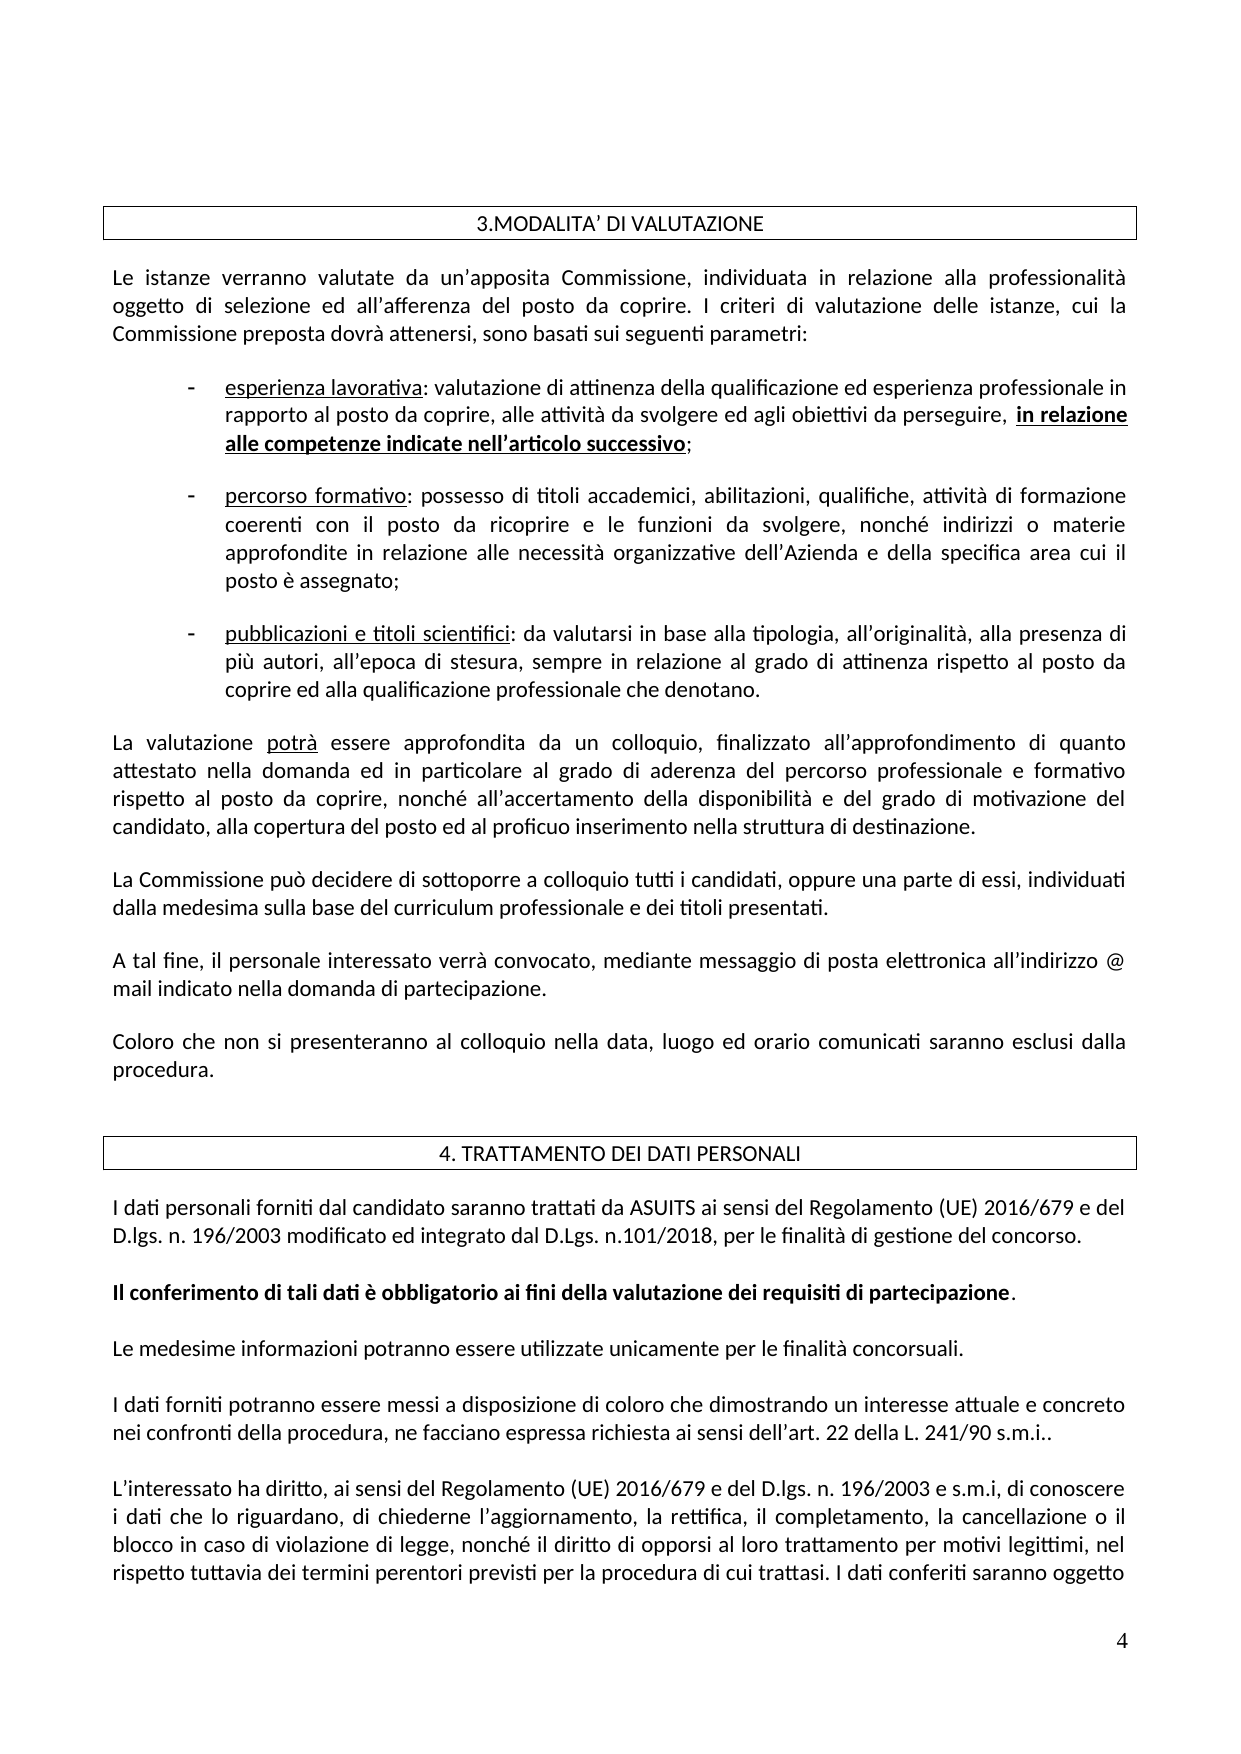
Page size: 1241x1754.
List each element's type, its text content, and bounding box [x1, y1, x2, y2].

list pubblicazioni e titoli scientifici: da valutarsi in base alla tipologia, all’originalità, alla presenza di più autori, all’epoca di stesura, sempre in relazione al grado di attinenza rispetto al posto da coprire ed alla qualificazione professionale che denotano. [187, 619, 1128, 703]
text Le medesime informazioni potranno essere utilizzate unicamente per le finalità concorsuali. [112, 1334, 1128, 1362]
text 3.MODALITA’ DI VALUTAZIONE [104, 207, 1136, 239]
list esperienza lavorativa: valutazione di attinenza della qualificazione ed esperienza professionale in rapporto al posto da coprire, alle attività da svolgere ed agli obiettivi da perseguire, in relazione alle competenze indicate nell’articolo successivo; [187, 373, 1128, 457]
text Le istanze verranno valutate da un’apposita Commissione, individuata in relazione alla professionalità oggetto di selezione ed all’afferenza del posto da coprire. I criteri di valutazione delle istanze, cui la Commissione preposta dovrà attenersi, sono basati sui seguenti parametri: [112, 263, 1128, 348]
text Coloro che non si presenteranno al colloquio nella data, luogo ed orario comunicati saranno esclusi dalla procedura. [112, 1027, 1128, 1083]
text La valutazione potrà essere approfondita da un colloquio, finalizzato all’approfondimento di quanto attestato nella domanda ed in particolare al grado di aderenza del percorso professionale e formativo rispetto al posto da coprire, nonché all’accertamento della disponibilità e del grado di motivazione del candidato, alla copertura del posto ed al proficuo inserimento nella struttura di destinazione. [112, 728, 1128, 840]
text I dati personali forniti dal candidato saranno trattati da ASUITS ai sensi del Regolamento (UE) 2016/679 e del D.lgs. n. 196/2003 modificato ed integrato dal D.Lgs. n.101/2018, per le finalità di gestione del concorso. [112, 1193, 1128, 1249]
text I dati forniti potranno essere messi a disposizione di coloro che dimostrando un interesse attuale e concreto nei confronti della procedura, ne facciano espressa richiesta ai sensi dell’art. 22 della L. 241/90 s.m.i.. [112, 1390, 1128, 1446]
list percorso formativo: possesso di titoli accademici, abilitazioni, qualifiche, attività di formazione coerenti con il posto da ricoprire e le funzioni da svolgere, nonché indirizzi o materie approfondite in relazione alle necessità organizzative dell’Azienda e della specifica area cui il posto è assegnato; [187, 482, 1128, 594]
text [112, 1474, 1128, 1586]
text La Commissione può decidere di sottoporre a colloquio tutti i candidati, oppure una parte di essi, individuati dalla medesima sulla base del curriculum professionale e dei titoli presentati. [112, 865, 1128, 921]
text 4. TRATTAMENTO DEI DATI PERSONALI [104, 1137, 1136, 1169]
text A tal fine, il personale interessato verrà convocato, mediante messaggio di posta elettronica all’indirizzo @ mail indicato nella domanda di partecipazione. [112, 946, 1128, 1002]
text Il conferimento di tali dati è obbligatorio ai fini della valutazione dei requisiti di partecipazione. [112, 1278, 1128, 1306]
